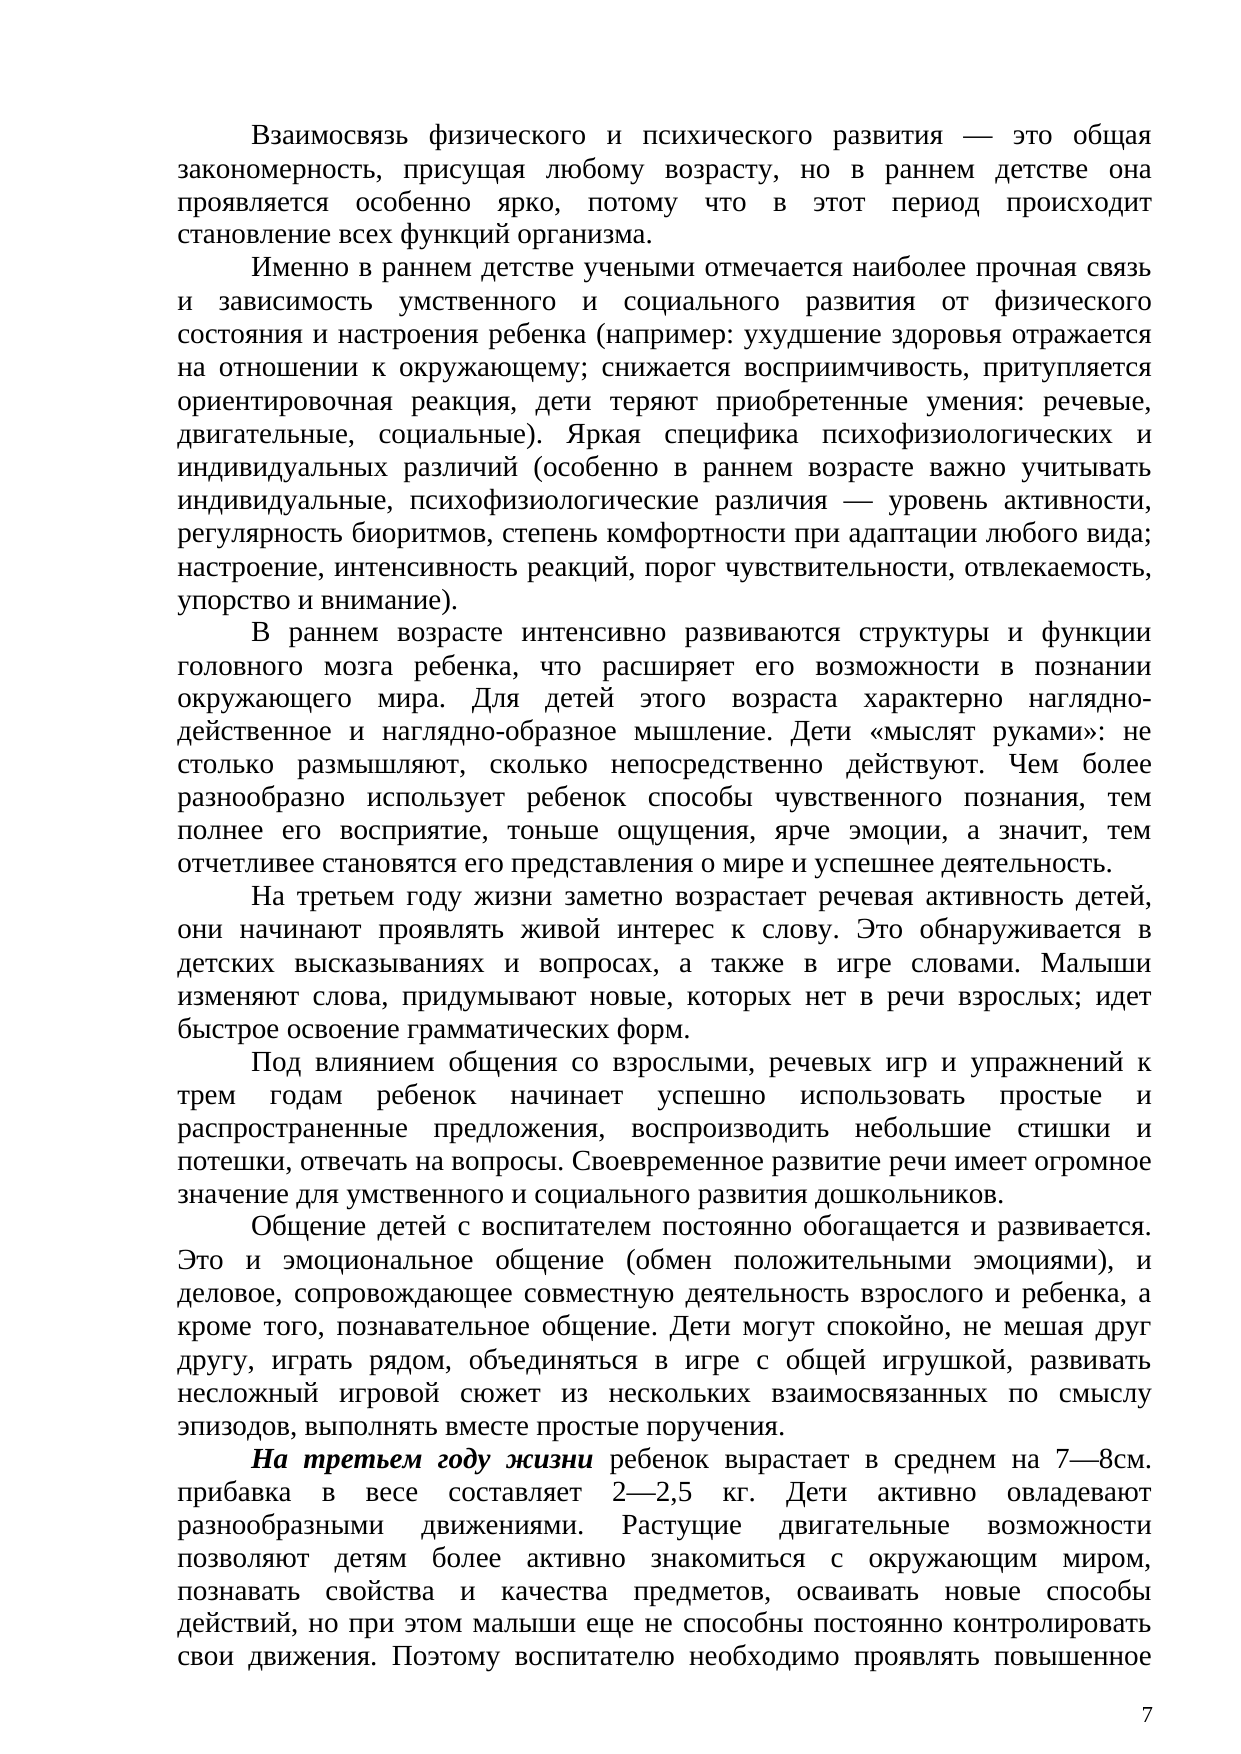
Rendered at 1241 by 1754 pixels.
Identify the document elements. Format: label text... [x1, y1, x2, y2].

text Общение детей с воспитателем постоянно обогащается и развивается. Это и эмоциональное общение (обмен положительными эмоциями), и деловое, сопровождающее совместную деятельность взрослого и ребенка, а кроме того, познавательное общение. Дети могут спокойно, не мешая друг другу, играть рядом, объединяться в игре с общей игрушкой, развивать несложный игровой сюжет из нескольких взаимосвязанных по смыслу эпизодов, выполнять вместе простые поручения. [177, 1209, 1153, 1442]
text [177, 1442, 1153, 1672]
text В раннем возрасте интенсивно развиваются структуры и функции головного мозга ребенка, что расширяет его возможности в познании окружающего мира. Для детей этого возраста характерно наглядно-действенное и наглядно-образное мышление. Дети «мыслят руками»: не столько размышляют, сколько непосредственно действуют. Чем более разнообразно использует ребенок способы чувственного познания, тем полнее его восприятие, тоньше ощущения, ярче эмоции, а значит, тем отчетливее становятся его представления о мире и успешнее деятельность. [177, 616, 1153, 879]
text Именно в раннем детстве учеными отмечается наиболее прочная связь и зависимость умственного и социального развития от физического состояния и настроения ребенка (например: ухудшение здоровья отражается на отношении к окружающему; снижается восприимчивость, притупляется ориентировочная реакция, дети теряют приобретенные умения: речевые, двигательные, социальные). Яркая специфика психофизиологических и индивидуальных различий (особенно в раннем возрасте важно учитывать индивидуальные, психофизиологические различия — уровень активности, регулярность биоритмов, степень комфортности при адаптации любого вида; настроение, интенсивность реакций, порог чувствительности, отвлекаемость, упорство и внимание). [177, 250, 1153, 616]
text Взаимосвязь физического и психического развития — это общая закономерность, присущая любому возрасту, но в раннем детстве она проявляется особенно ярко, потому что в этот период происходит становление всех функций организма. [177, 118, 1153, 250]
text На третьем году жизни заметно возрастает речевая активность детей, они начинают проявлять живой интерес к слову. Это обнаруживается в детских высказываниях и вопросах, а также в игре словами. Малыши изменяют слова, придумывают новые, которых нет в речи взрослых; идет быстрое освоение грамматических форм. [177, 879, 1153, 1045]
text Под влиянием общения со взрослыми, речевых игр и упражнений к трем годам ребенок начинает успешно использовать простые и распространенные предложения, воспроизводить небольшие стишки и потешки, отвечать на вопросы. Своевременное развитие речи имеет огромное значение для умственного и социального развития дошкольников. [177, 1045, 1153, 1209]
